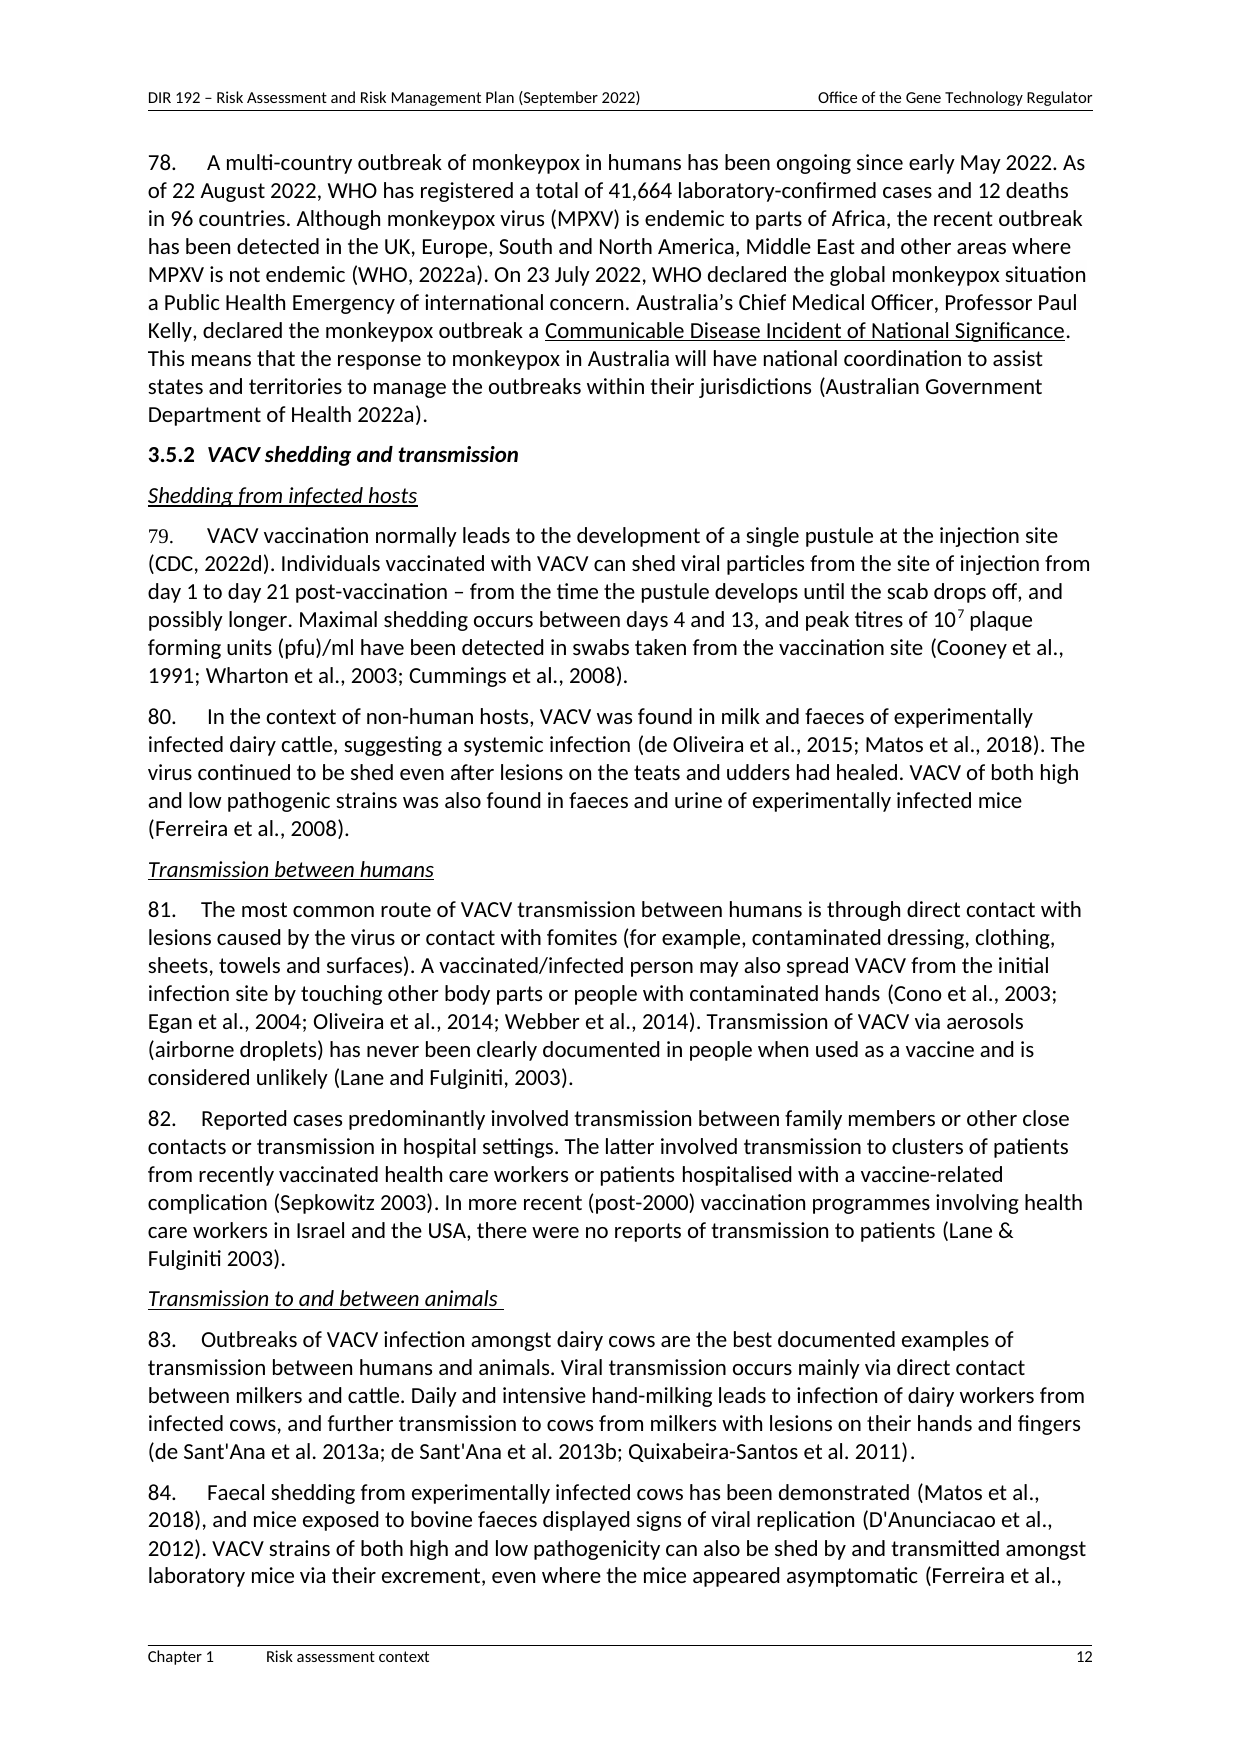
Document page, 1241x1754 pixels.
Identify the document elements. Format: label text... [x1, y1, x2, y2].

text Transmission to and between animals [148, 1284, 1092, 1312]
text VACV vaccination normally leads to the development of a single pustule at the injection site (CDC, 2022d). Individuals vaccinated with VACV can shed viral particles from the site of injection from day 1 to day 21 post-vaccination – from the time the pustule develops until the scab drops off, and possibly longer. Maximal shedding occurs between days 4 and 13, and peak titres of 107 plaque forming units (pfu)/ml have been detected in swabs taken from the vaccination site (Cooney et al., 1991; Wharton et al., 2003; Cummings et al., 2008). [148, 521, 1092, 689]
text Transmission between humans [148, 855, 1092, 883]
text The most common route of VACV transmission between humans is through direct contact with lesions caused by the virus or contact with fomites (for example, contaminated dressing, clothing, sheets, towels and surfaces). A vaccinated/infected person may also spread VACV from the initial infection site by touching other body parts or people with contaminated hands (Cono et al., 2003; Egan et al., 2004; Oliveira et al., 2014; Webber et al., 2014). Transmission of VACV via aerosols (airborne droplets) has never been clearly documented in people when used as a vaccine and is considered unlikely (Lane and Fulginiti, 2003). [148, 895, 1092, 1091]
text Reported cases predominantly involved transmission between family members or other close contacts or transmission in hospital settings. The latter involved transmission to clusters of patients from recently vaccinated health care workers or patients hospitalised with a vaccine-related complication (Sepkowitz 2003). In more recent (post-2000) vaccination programmes involving health care workers in Israel and the USA, there were no reports of transmission to patients (Lane & Fulginiti 2003). [148, 1104, 1092, 1272]
text Outbreaks of VACV infection amongst dairy cows are the best documented examples of transmission between humans and animals. Viral transmission occurs mainly via direct contact between milkers and cattle. Daily and intensive hand-milking leads to infection of dairy workers from infected cows, and further transmission to cows from milkers with lesions on their hands and fingers (de Sant'Ana et al. 2013a; de Sant'Ana et al. 2013b; Quixabeira-Santos et al. 2011). [148, 1325, 1092, 1465]
text Shedding from infected hosts [148, 481, 1092, 509]
text In the context of non-human hosts, VACV was found in milk and faeces of experimentally infected dairy cattle, suggesting a systemic infection (de Oliveira et al., 2015; Matos et al., 2018). The virus continued to be shed even after lesions on the teats and udders had healed. VACV of both high and low pathogenic strains was also found in faeces and urine of experimentally infected mice (Ferreira et al., 2008). [148, 702, 1092, 842]
text A multi-country outbreak of monkeypox in humans has been ongoing since early May 2022. As of 22 August 2022, WHO has registered a total of 41,664 laboratory-confirmed cases and 12 deaths in 96 countries. Although monkeypox virus (MPXV) is endemic to parts of Africa, the recent outbreak has been detected in the UK, Europe, South and North America, Middle East and other areas where MPXV is not endemic (WHO, 2022a). On 23 July 2022, WHO declared the global monkeypox situation a Public Health Emergency of international concern. Australia’s Chief Medical Officer, Professor Paul Kelly, declared the monkeypox outbreak a Communicable Disease Incident of National Significance. This means that the response to monkeypox in Australia will have national coordination to assist states and territories to manage the outbreaks within their jurisdictions (Australian Government Department of Health 2022a). [148, 148, 1092, 428]
text VACV shedding and transmission [148, 440, 1092, 468]
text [148, 1478, 1092, 1590]
